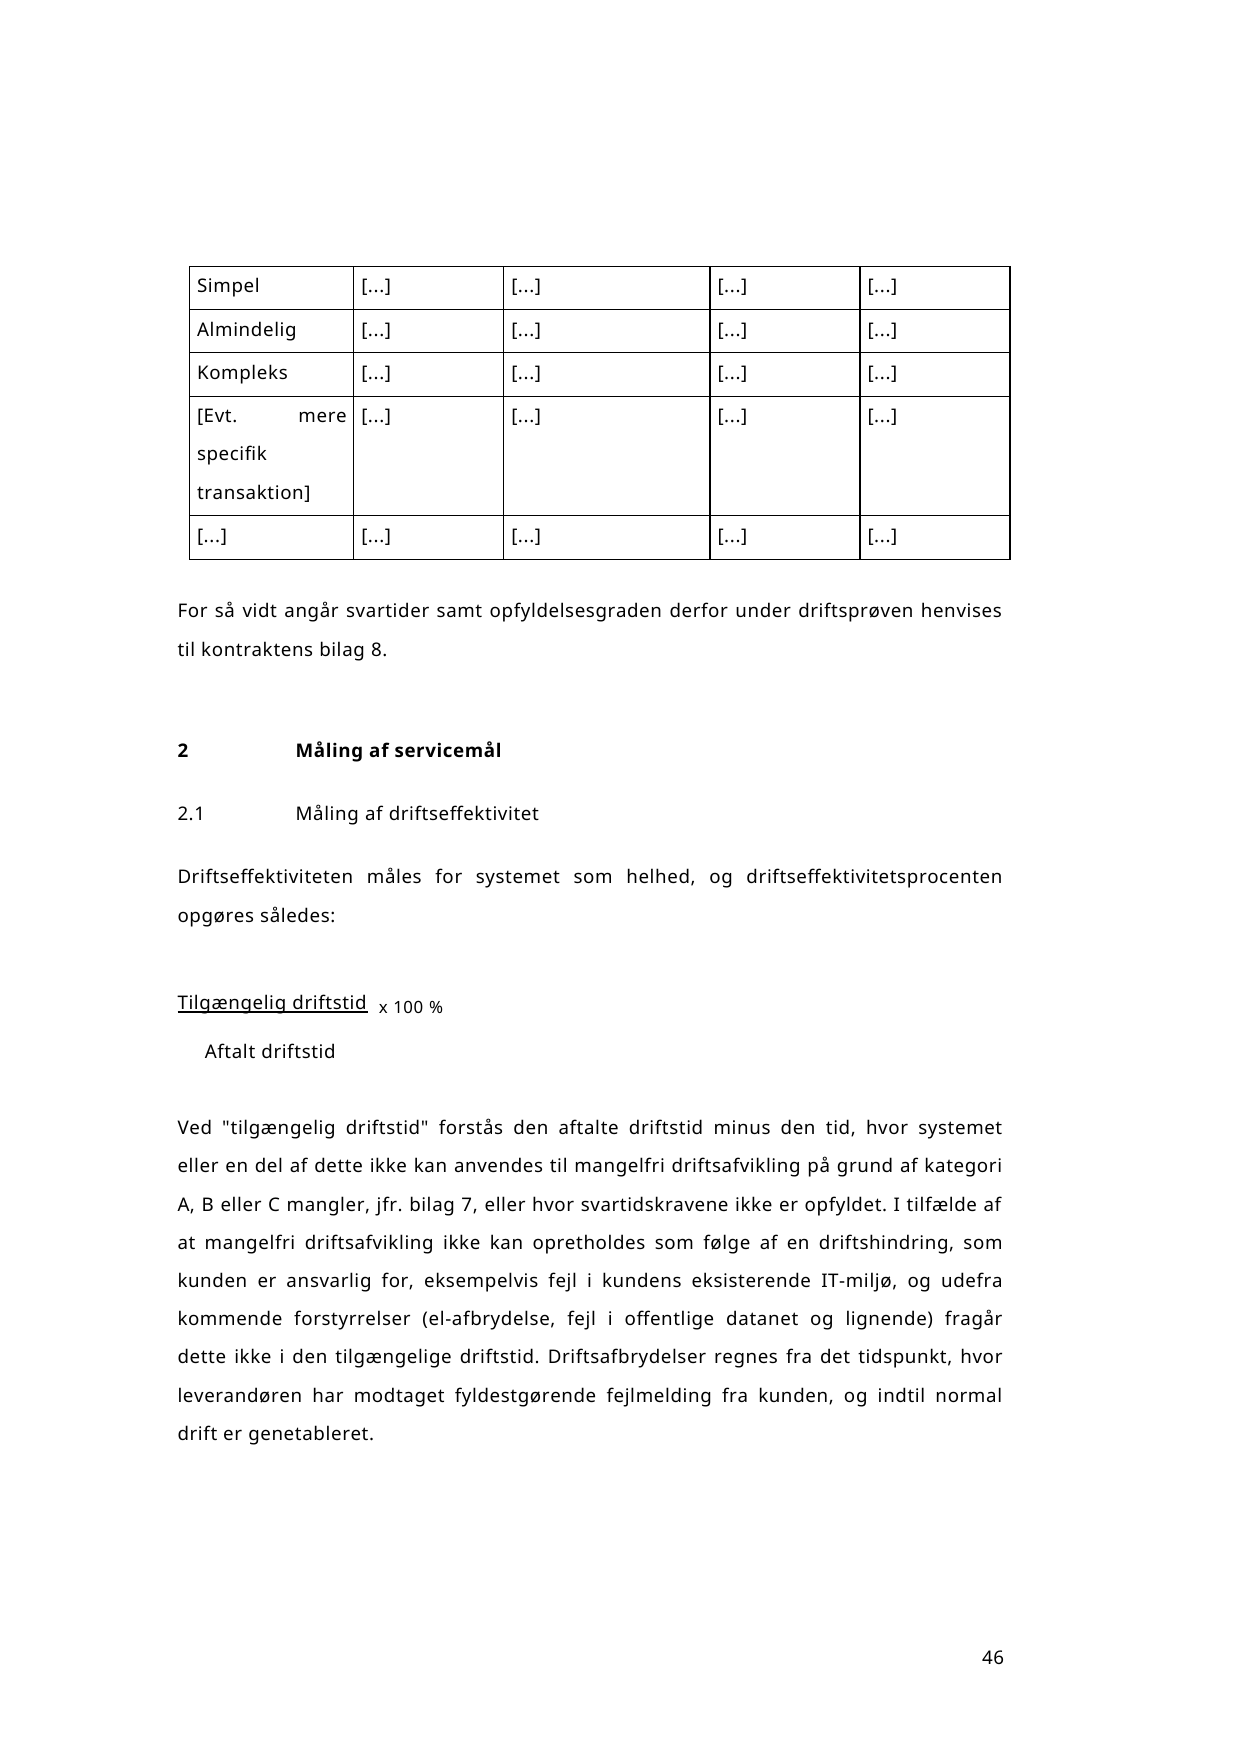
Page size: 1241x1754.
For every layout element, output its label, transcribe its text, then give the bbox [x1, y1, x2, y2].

table_cell Simpel [190, 267, 353, 309]
subtitle Måling af servicemål [177, 737, 1004, 763]
table_cell Kompleks [190, 353, 353, 396]
table_cell [...] [190, 516, 353, 558]
text For så vidt angår svartider samt opfyldelsesgraden derfor under driftsprøven henvises til kontraktens bilag 8. [177, 598, 1004, 661]
table_cell [...] [711, 353, 859, 396]
table_cell [...] [711, 397, 859, 515]
table_cell [...] [861, 267, 1009, 309]
table_cell Almindelig [190, 310, 353, 352]
table_cell [...] [504, 353, 709, 396]
table_cell [...] [861, 310, 1009, 352]
table_cell [...] [861, 353, 1009, 396]
table_cell [...] [354, 397, 503, 515]
table_cell [...] [354, 267, 503, 309]
table_cell [...] [354, 516, 503, 558]
table_cell [...] [504, 397, 709, 515]
table_cell [Evt. mere specifik transaktion] [190, 397, 353, 515]
table_cell [...] [861, 397, 1009, 515]
text Tilgængelig driftstid x 100 % [177, 978, 1004, 1018]
text Driftseffektiviteten måles for systemet som helhed, og driftseffektivitetsprocenten opgøres således: [177, 864, 1004, 928]
text Aftalt driftstid [177, 1038, 1004, 1063]
table_cell [...] [504, 267, 709, 309]
subtitle Måling af driftseffektivitet [177, 801, 1004, 826]
table_cell [...] [504, 516, 709, 558]
table_cell [...] [711, 310, 859, 352]
table_cell [...] [504, 310, 709, 352]
table_cell [...] [354, 353, 503, 396]
text Ved "tilgængelig driftstid" forstås den aftalte driftstid minus den tid, hvor systemet eller en del af dette ikke kan anvendes til mangelfri driftsafvikling på grund af kategori A, B eller C mangler, jfr. bilag 7, eller hvor svartidskravene ikke er opfyldet. I tilfælde af at mangelfri driftsafvikling ikke kan opretholdes som følge af en driftshindring, som kunden er ansvarlig for, eksempelvis fejl i kundens eksisterende IT-miljø, og udefra kommende forstyrrelser (el-afbrydelse, fejl i offentlige datanet og lignende) fragår dette ikke i den tilgængelige driftstid. Driftsafbrydelser regnes fra det tidspunkt, hvor leverandøren har modtaget fyldestgørende fejlmelding fra kunden, og indtil normal drift er genetableret. [177, 1114, 1004, 1446]
table_cell [...] [711, 267, 859, 309]
table_cell [...] [354, 310, 503, 352]
table_cell [...] [711, 516, 859, 558]
table_cell [...] [861, 516, 1009, 558]
